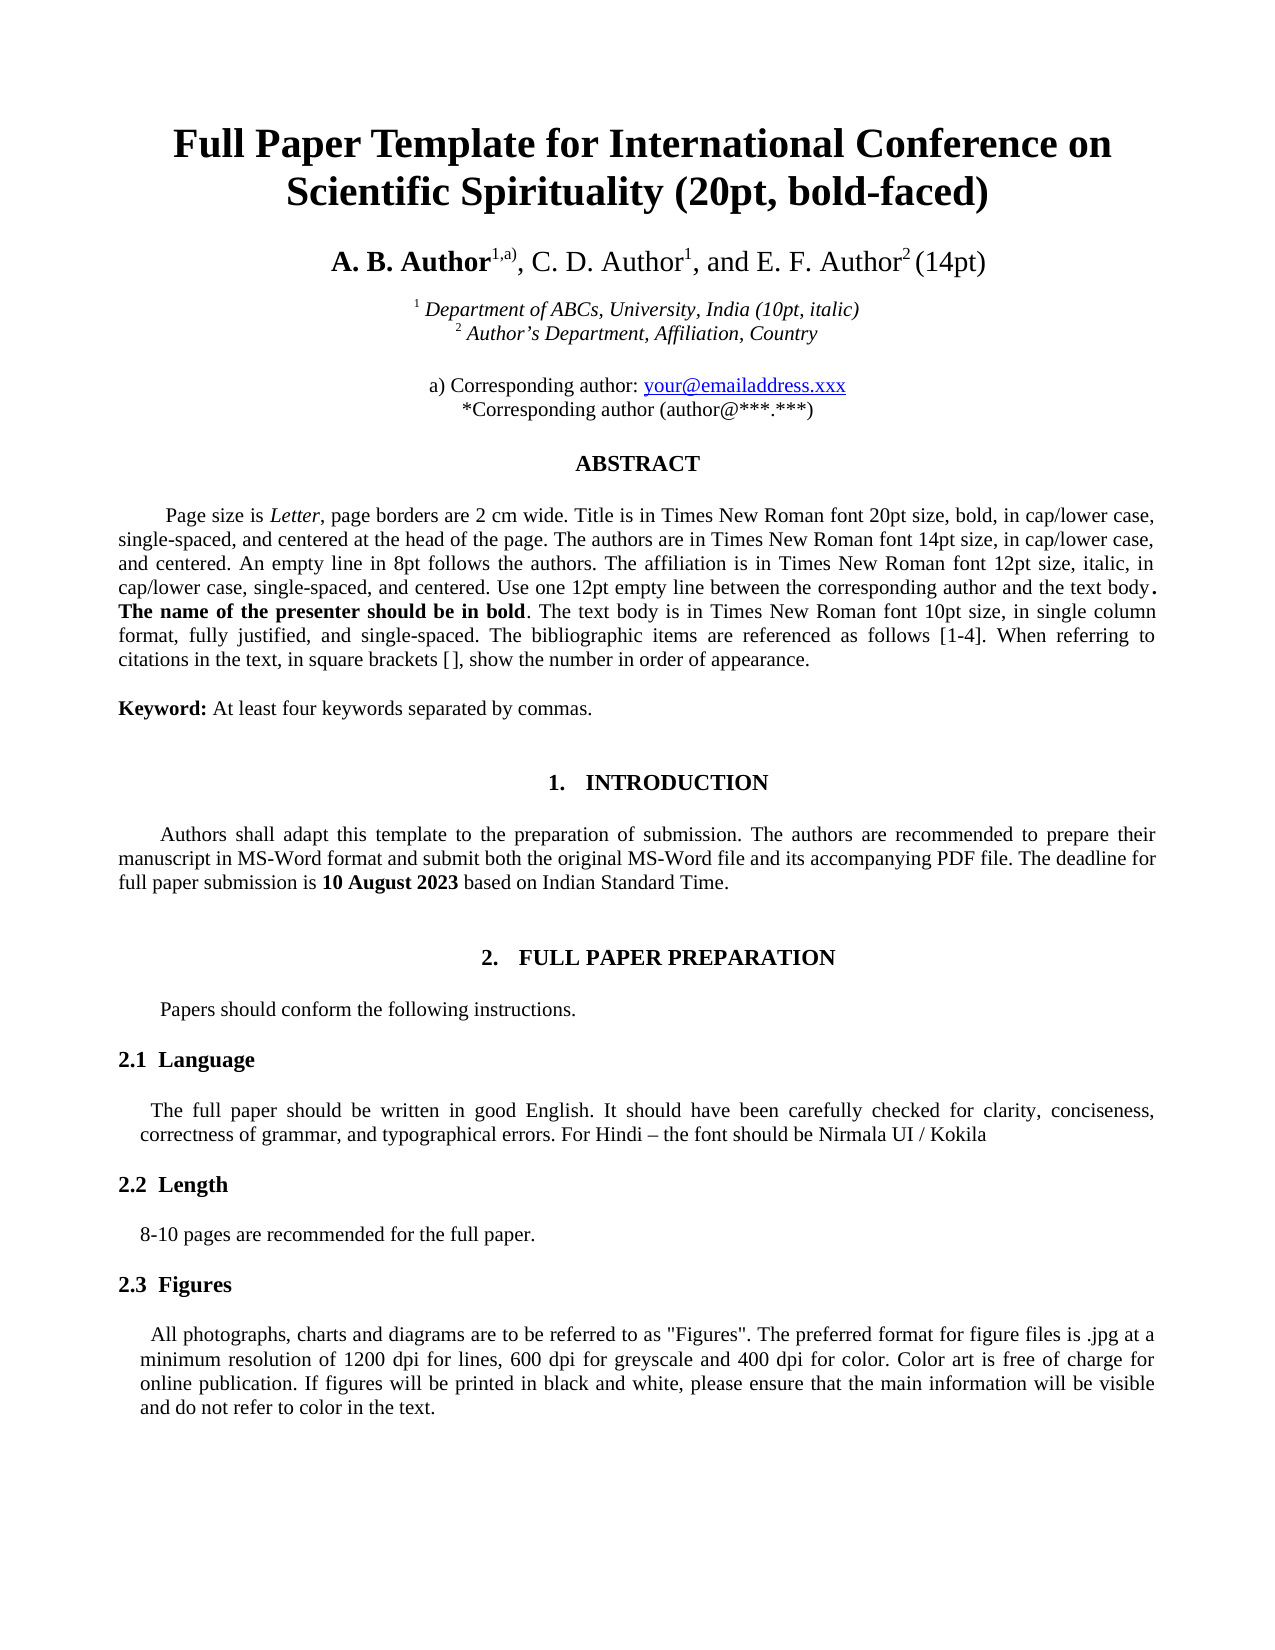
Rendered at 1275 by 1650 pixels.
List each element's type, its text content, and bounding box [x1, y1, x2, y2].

title Full paper Preparation [160, 944, 1157, 971]
text 2.2 Length [118, 1171, 1157, 1197]
text Page size is Letter, page borders are 2 cm wide. Title is in Times New Roman font 20pt size, bold, in cap/lower case, single-spaced, and centered at the head of the page. The authors are in Times New Roman font 14pt size, in cap/lower case, and centered. An empty line in 8pt follows the authors. The affiliation is in Times New Roman font 12pt size, italic, in cap/lower case, single-spaced, and centered. Use one 12pt empty line between the corresponding author and the text body. The name of the presenter should be in bold. The text body is in Times New Roman font 10pt size, in single column format, fully justified, and single-spaced. The bibliographic items are referenced as follows [1-4]. When referring to citations in the text, in square brackets [ ], show the number in order of appearance. [118, 503, 1157, 671]
text All photographs, charts and diagrams are to be referred to as "Figures". The preferred format for figure files is .jpg at a minimum resolution of 1200 dpi for lines, 600 dpi for greyscale and 400 dpi for color. Color art is free of charge for online publication. If figures will be printed in black and white, please ensure that the main information will be visible and do not refer to color in the text. [140, 1322, 1157, 1419]
text Full Paper Template for International Conference on Scientific Spirituality (20pt, bold-faced) [118, 118, 1157, 214]
text 2.1 Language [118, 1046, 1157, 1072]
text A. B. Author1,a), C. D. Author1, and E. F. Author2 (14pt) [160, 244, 1157, 277]
text 1 Department of ABCs, University, India (10pt, italic) [118, 296, 1157, 321]
text 2.3 Figures [118, 1271, 1157, 1297]
text 2 Author’s Department, Affiliation, Country [118, 321, 1157, 344]
text *Corresponding author (author@***.***) [118, 397, 1157, 421]
title Introduction [160, 769, 1157, 796]
text 8-10 pages are recommended for the full paper. [140, 1222, 1157, 1246]
text Papers should conform the following instructions. [118, 997, 1157, 1021]
text a) Corresponding author: your@emailaddress.xxx [118, 373, 1157, 397]
text Authors shall adapt this template to the preparation of submission. The authors are recommended to prepare their manuscript in MS-Word format and submit both the original MS-Word file and its accompanying PDF file. The deadline for full paper submission is 10 August 2023 based on Indian Standard Time. [118, 822, 1157, 894]
text The full paper should be written in good English. It should have been carefully checked for clarity, conciseness, correctness of grammar, and typographical errors. For Hindi – the font should be Nirmala UI / Kokila [140, 1097, 1157, 1146]
text Keyword: At least four keywords separated by commas. [118, 695, 1157, 719]
title Abstract [118, 450, 1157, 477]
